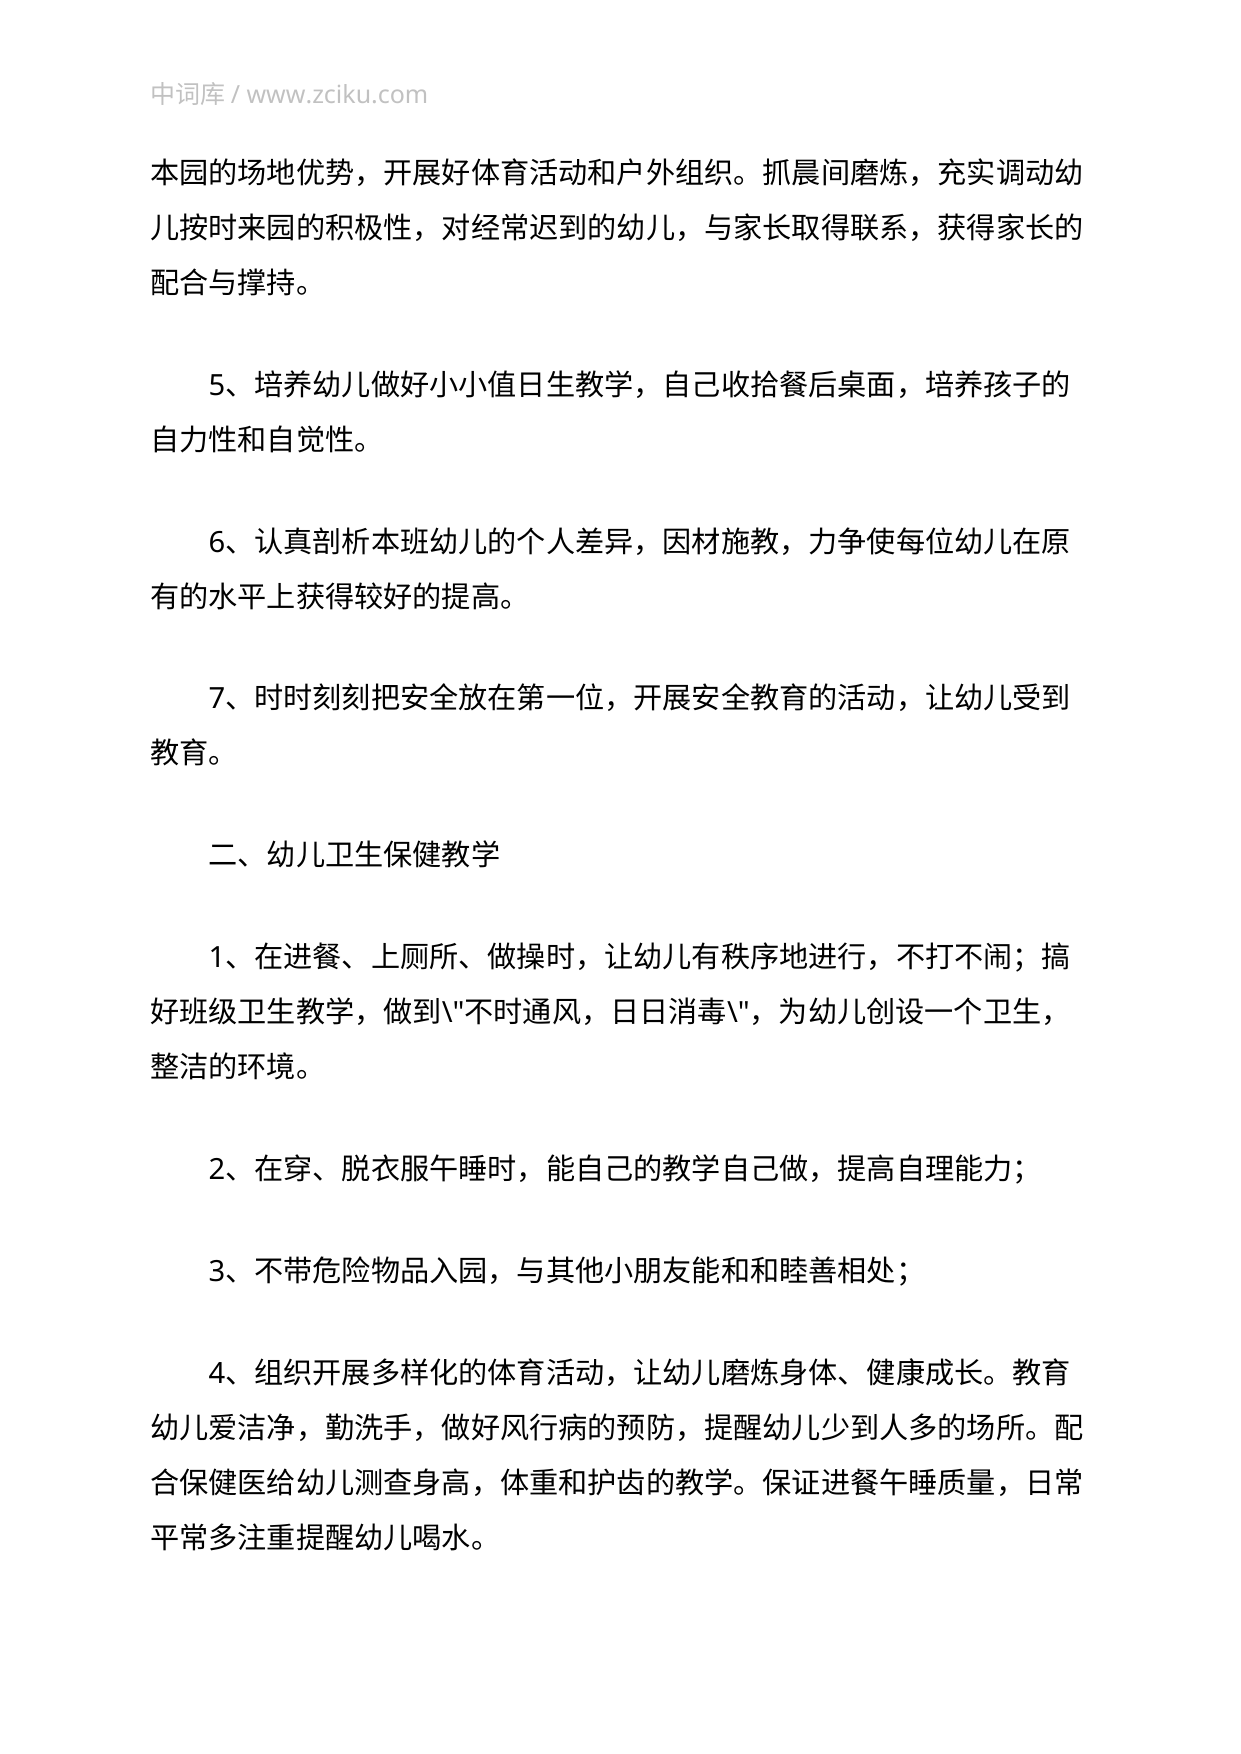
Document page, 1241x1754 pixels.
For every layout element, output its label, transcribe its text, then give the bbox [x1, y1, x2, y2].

text 6、认真剖析本班幼儿的个人差异，因材施教，力争使每位幼儿在原有的水平上获得较好的提高。 [150, 518, 1090, 616]
text 3、不带危险物品入园，与其他小朋友能和和睦善相处； [150, 1247, 1090, 1290]
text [150, 150, 1090, 302]
text 2、在穿、脱衣服午睡时，能自己的教学自己做，提高自理能力； [150, 1145, 1090, 1188]
text 4、组织开展多样化的体育活动，让幼儿磨炼身体、健康成长。教育幼儿爱洁净，勤洗手，做好风行病的预防，提醒幼儿少到人多的场所。配合保健医给幼儿测查身高，体重和护齿的教学。保证进餐午睡质量，日常平常多注重提醒幼儿喝水。 [150, 1349, 1090, 1556]
text 二、幼儿卫生保健教学 [150, 832, 1090, 874]
text 1、在进餐、上厕所、做操时，让幼儿有秩序地进行，不打不闹；搞好班级卫生教学，做到\"不时通风，日日消毒\"，为幼儿创设一个卫生，整洁的环境。 [150, 934, 1090, 1086]
text 5、培养幼儿做好小小值日生教学，自己收拾餐后桌面，培养孩子的自力性和自觉性。 [150, 362, 1090, 459]
text 7、时时刻刻把安全放在第一位，开展安全教育的活动，让幼儿受到教育。 [150, 675, 1090, 772]
